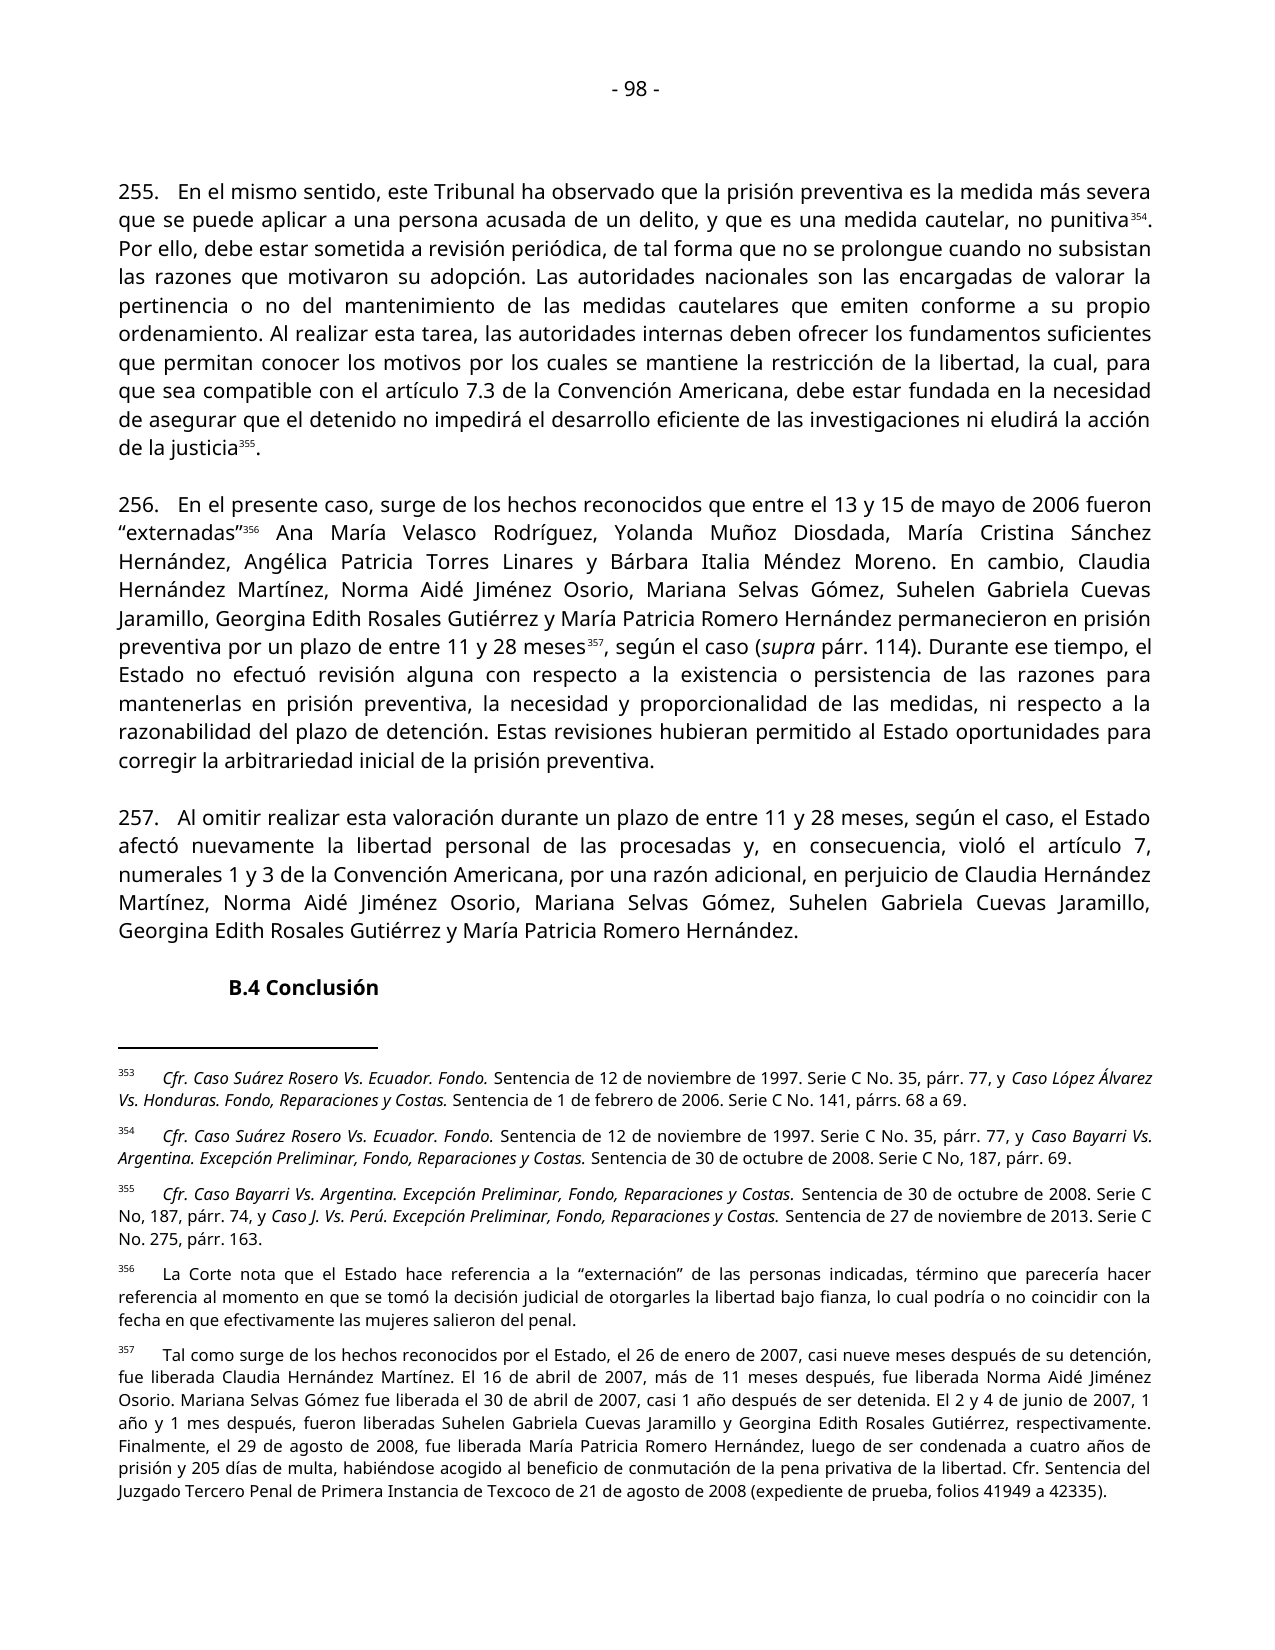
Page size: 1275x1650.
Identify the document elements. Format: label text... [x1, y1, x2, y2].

text En el presente caso, surge de los hechos reconocidos que entre el 13 y 15 de mayo de 2006 fueron “externadas” Ana María Velasco Rodríguez, Yolanda Muñoz Diosdada, María Cristina Sánchez Hernández, Angélica Patricia Torres Linares y Bárbara Italia Méndez Moreno. En cambio, Claudia Hernández Martínez, Norma Aidé Jiménez Osorio, Mariana Selvas Gómez, Suhelen Gabriela Cuevas Jaramillo, Georgina Edith Rosales Gutiérrez y María Patricia Romero Hernández permanecieron en prisión preventiva por un plazo de entre 11 y 28 meses, según el caso (supra párr. 114). Durante ese tiempo, el Estado no efectuó revisión alguna con respecto a la existencia o persistencia de las razones para mantenerlas en prisión preventiva, la necesidad y proporcionalidad de las medidas, ni respecto a la razonabilidad del plazo de detención. Estas revisiones hubieran permitido al Estado oportunidades para corregir la arbitrariedad inicial de la prisión preventiva. [118, 490, 1153, 774]
text En el mismo sentido, este Tribunal ha observado que la prisión preventiva es la medida más severa que se puede aplicar a una persona acusada de un delito, y que es una medida cautelar, no punitiva. Por ello, debe estar sometida a revisión periódica, de tal forma que no se prolongue cuando no subsistan las razones que motivaron su adopción. Las autoridades nacionales son las encargadas de valorar la pertinencia o no del mantenimiento de las medidas cautelares que emiten conforme a su propio ordenamiento. Al realizar esta tarea, las autoridades internas deben ofrecer los fundamentos suficientes que permitan conocer los motivos por los cuales se mantiene la restricción de la libertad, la cual, para que sea compatible con el artículo 7.3 de la Convención Americana, debe estar fundada en la necesidad de asegurar que el detenido no impedirá el desarrollo eficiente de las investigaciones ni eludirá la acción de la justicia. [118, 177, 1153, 462]
text Al omitir realizar esta valoración durante un plazo de entre 11 y 28 meses, según el caso, el Estado afectó nuevamente la libertad personal de las procesadas y, en consecuencia, violó el artículo 7, numerales 1 y 3 de la Convención Americana, por una razón adicional, en perjuicio de Claudia Hernández Martínez, Norma Aidé Jiménez Osorio, Mariana Selvas Gómez, Suhelen Gabriela Cuevas Jaramillo, Georgina Edith Rosales Gutiérrez y María Patricia Romero Hernández. [118, 803, 1153, 945]
subtitle B.4 Conclusión [228, 973, 1153, 1002]
